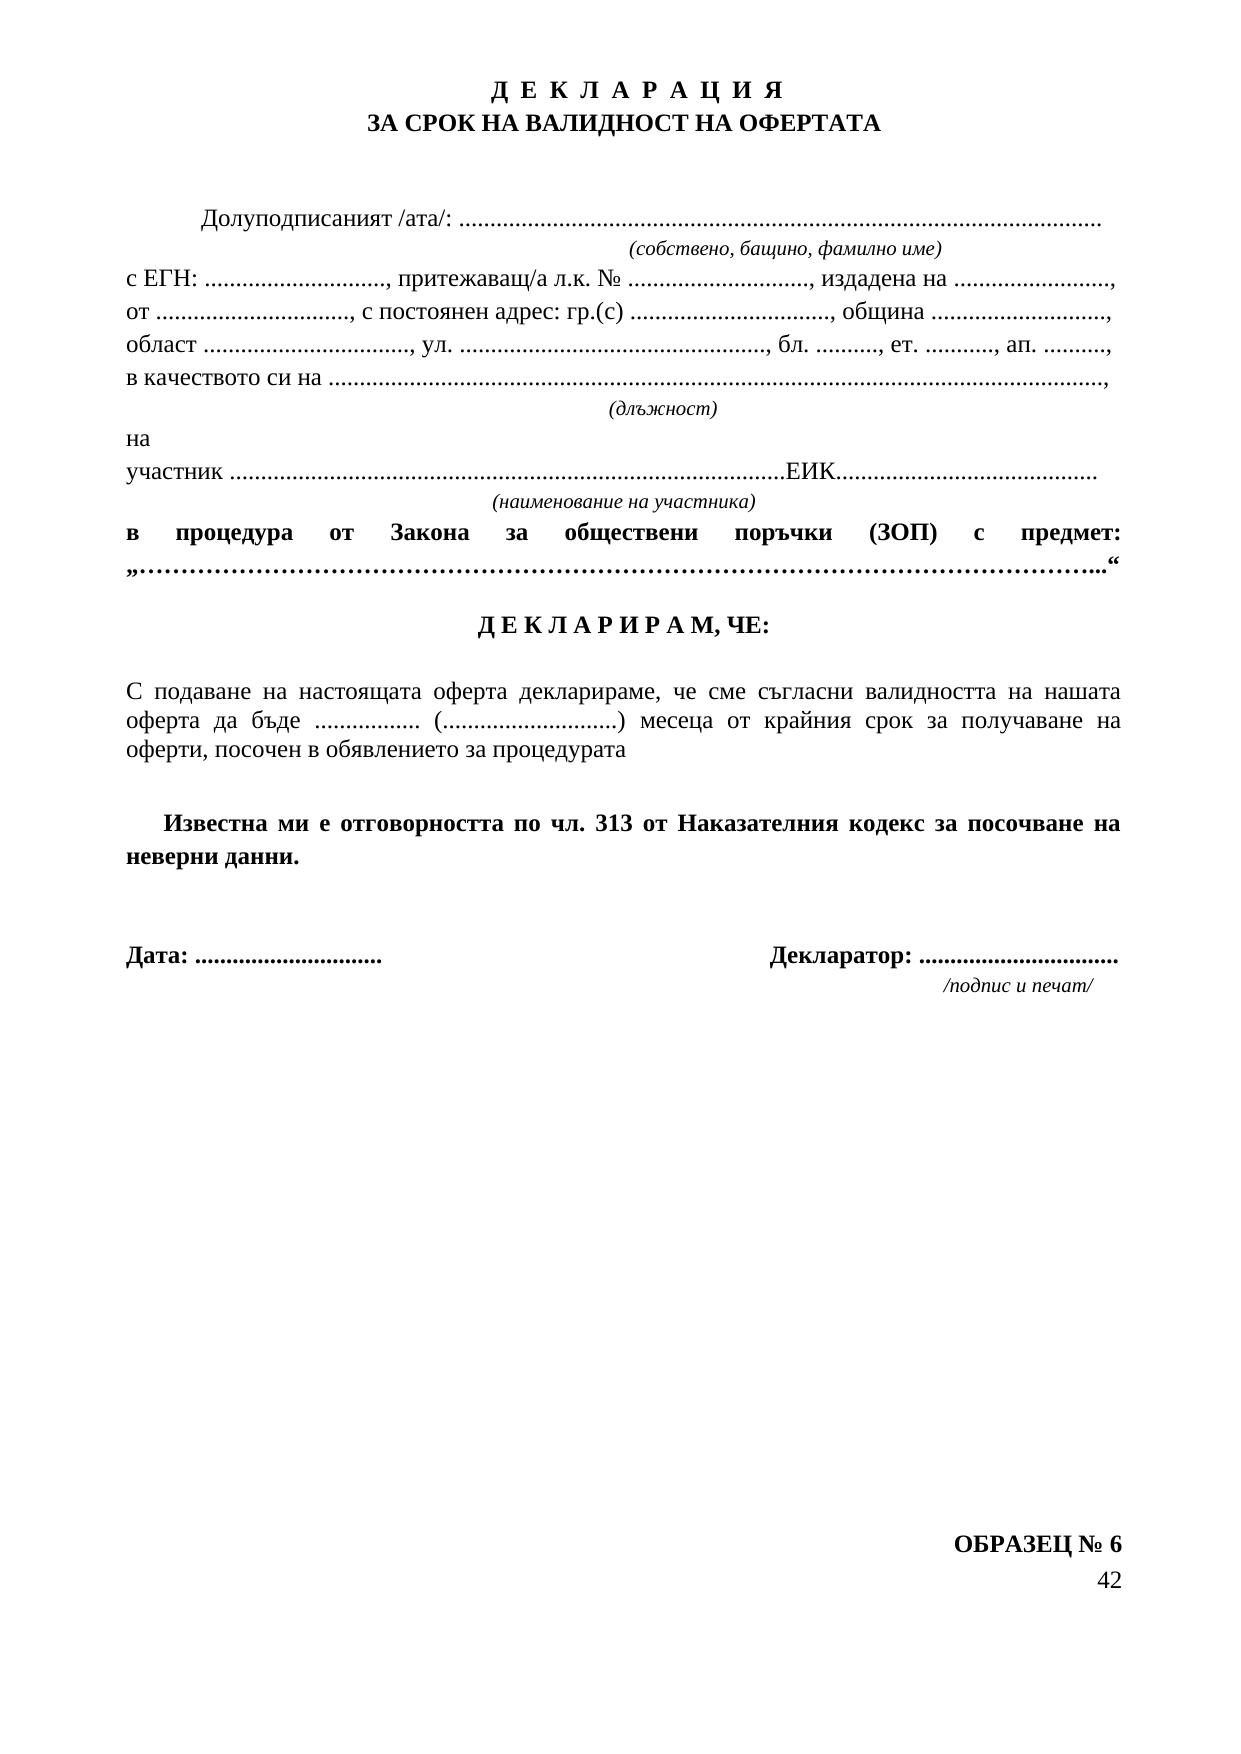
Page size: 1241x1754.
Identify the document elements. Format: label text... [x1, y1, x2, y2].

text в процедура от Закона за обществени поръчки (ЗОП) с предмет: „……………………………………………………………………………………………………...“ [126, 517, 1122, 578]
text Дата: .............................. Декларатор: ................................ [126, 940, 1122, 969]
text ОБРАЗЕЦ № 6 [126, 1529, 1122, 1558]
text /подпис и печат/ [126, 973, 1122, 997]
text ЗА СРОК НА ВАЛИДНОСТ НА ОФЕРТАТА [126, 108, 1122, 137]
text С подаване на настоящата оферта декларираме, че сме съгласни валидността на нашата оферта да бъде ................. (............................) месеца от крайния срок за получаване на оферти, посочен в обявлението за процедурата [126, 676, 1122, 763]
text с ЕГН: ............................., притежаващ/а л.к. № ............................., издадена на ........................., [126, 263, 1122, 292]
text Долуподписаният /ата/: ....................................................................................................... [126, 203, 1122, 232]
text на участник .........................................................................................ЕИК.......................................... [126, 423, 1122, 485]
text в качеството си на ............................................................................................................................, [126, 362, 1122, 391]
text (длъжност) [126, 396, 1122, 419]
text (собствено, бащино, фамилно име) [126, 236, 1122, 260]
text област ................................., ул. ................................................., бл. .........., ет. ..........., ап. .........., [126, 329, 1122, 358]
text от ..............................., с постоянен адрес: гр.(с) ................................, община ............................, [126, 296, 1122, 325]
text Д Е К Л А Р А Ц И Я [126, 75, 1122, 104]
text Известна ми е отговорността по чл. 313 от Наказателния кодекс за посочване на неверни данни. [126, 808, 1122, 870]
text Д Е К Л А Р И Р А М, ЧЕ: [126, 610, 1122, 639]
text (наименование на участника) [126, 489, 1122, 513]
